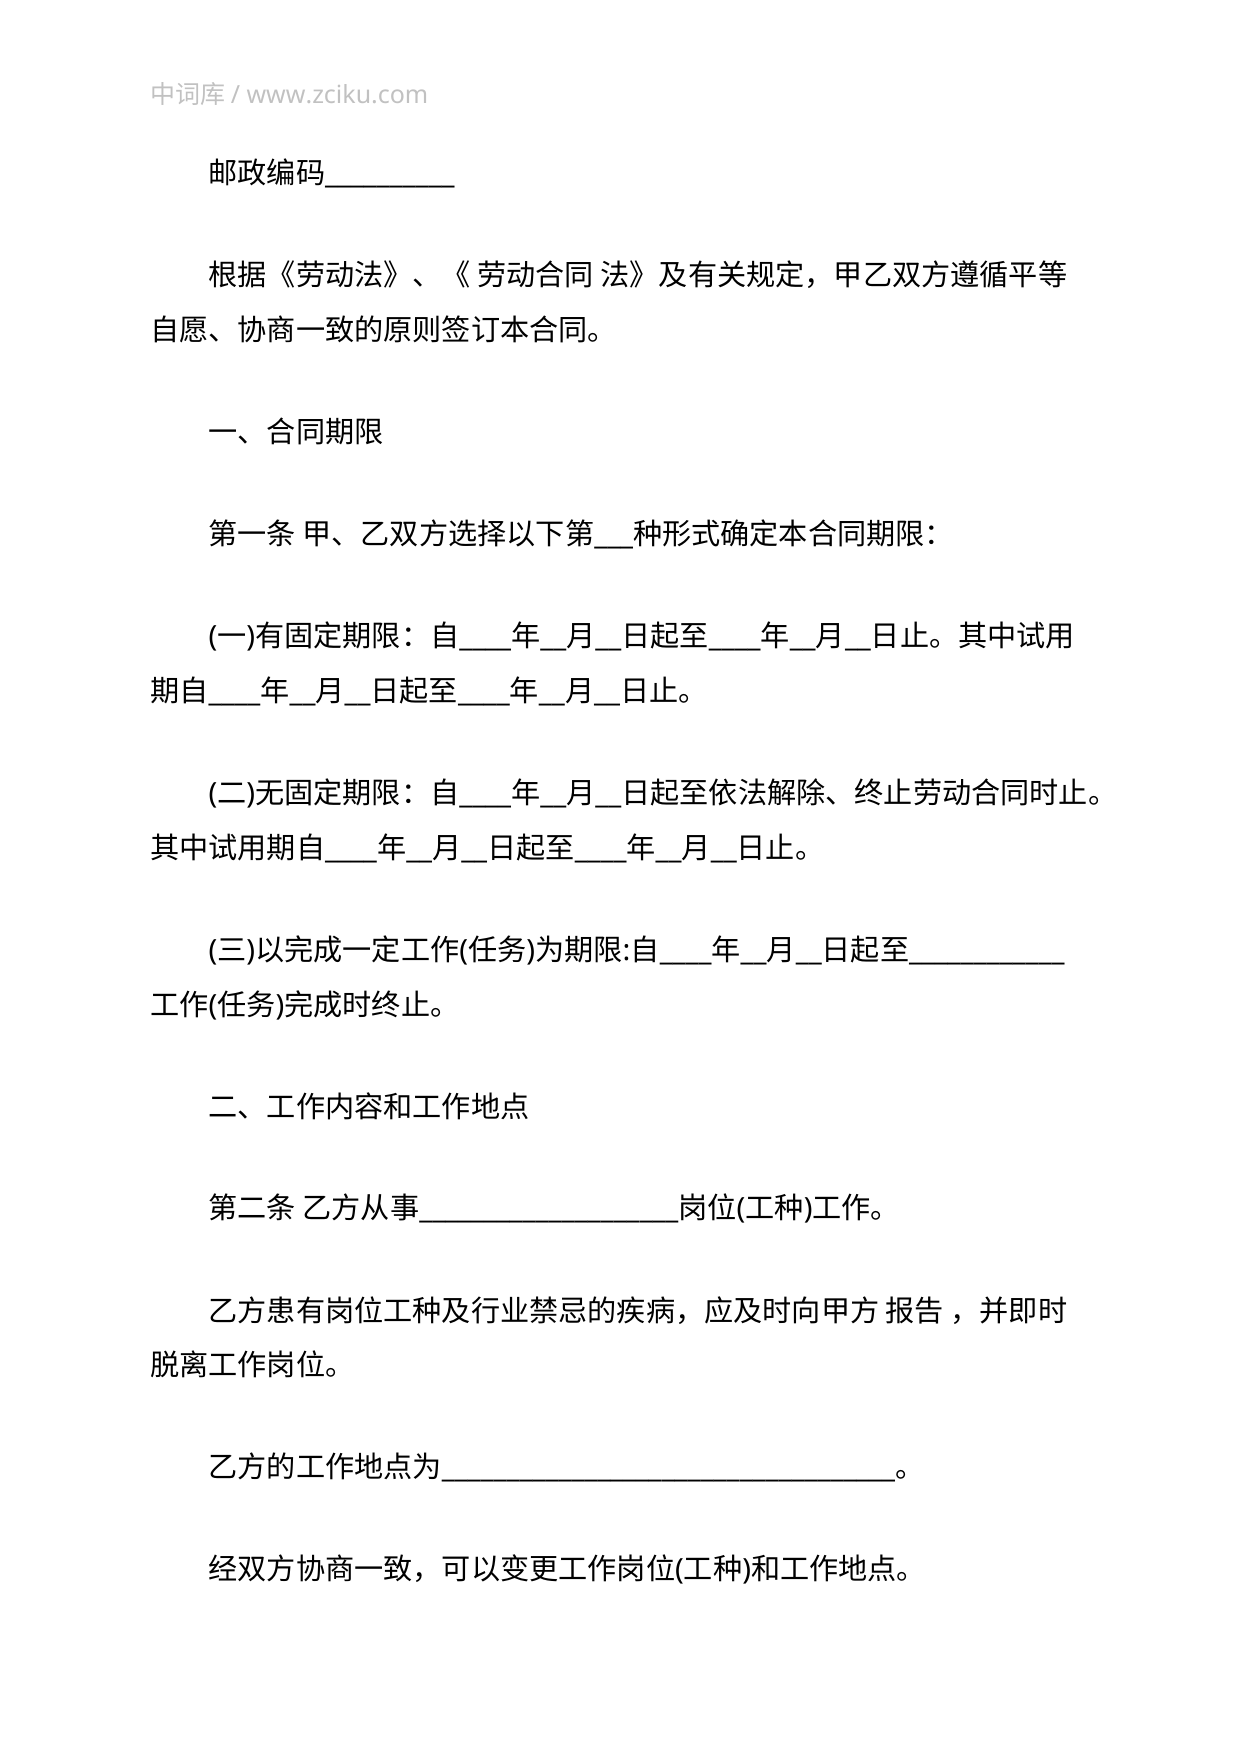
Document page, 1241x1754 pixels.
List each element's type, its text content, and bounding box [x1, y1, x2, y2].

text (一)有固定期限：自____年__月__日起至____年__月__日止。其中试用期自____年__月__日起至____年__月__日止。 [150, 612, 1090, 710]
text 第二条 乙方从事____________________岗位(工种)工作。 [150, 1185, 1090, 1227]
text 邮政编码__________ [150, 150, 1090, 192]
text 二、工作内容和工作地点 [150, 1083, 1090, 1126]
text (三)以完成一定工作(任务)为期限:自____年__月__日起至____________工作(任务)完成时终止。 [150, 926, 1090, 1024]
text 根据《劳动法》、《 劳动合同 法》及有关规定，甲乙双方遵循平等自愿、协商一致的原则签订本合同。 [150, 252, 1090, 349]
text 乙方患有岗位工种及行业禁忌的疾病，应及时向甲方 报告 ，并即时脱离工作岗位。 [150, 1287, 1090, 1384]
text (二)无固定期限：自____年__月__日起至依法解除、终止劳动合同时止。其中试用期自____年__月__日起至____年__月__日止。 [150, 769, 1090, 867]
text 一、合同期限 [150, 409, 1090, 451]
text 乙方的工作地点为___________________________________。 [150, 1444, 1090, 1486]
text 经双方协商一致，可以变更工作岗位(工种)和工作地点。 [150, 1546, 1090, 1588]
text 第一条 甲、乙双方选择以下第___种形式确定本合同期限： [150, 510, 1090, 553]
